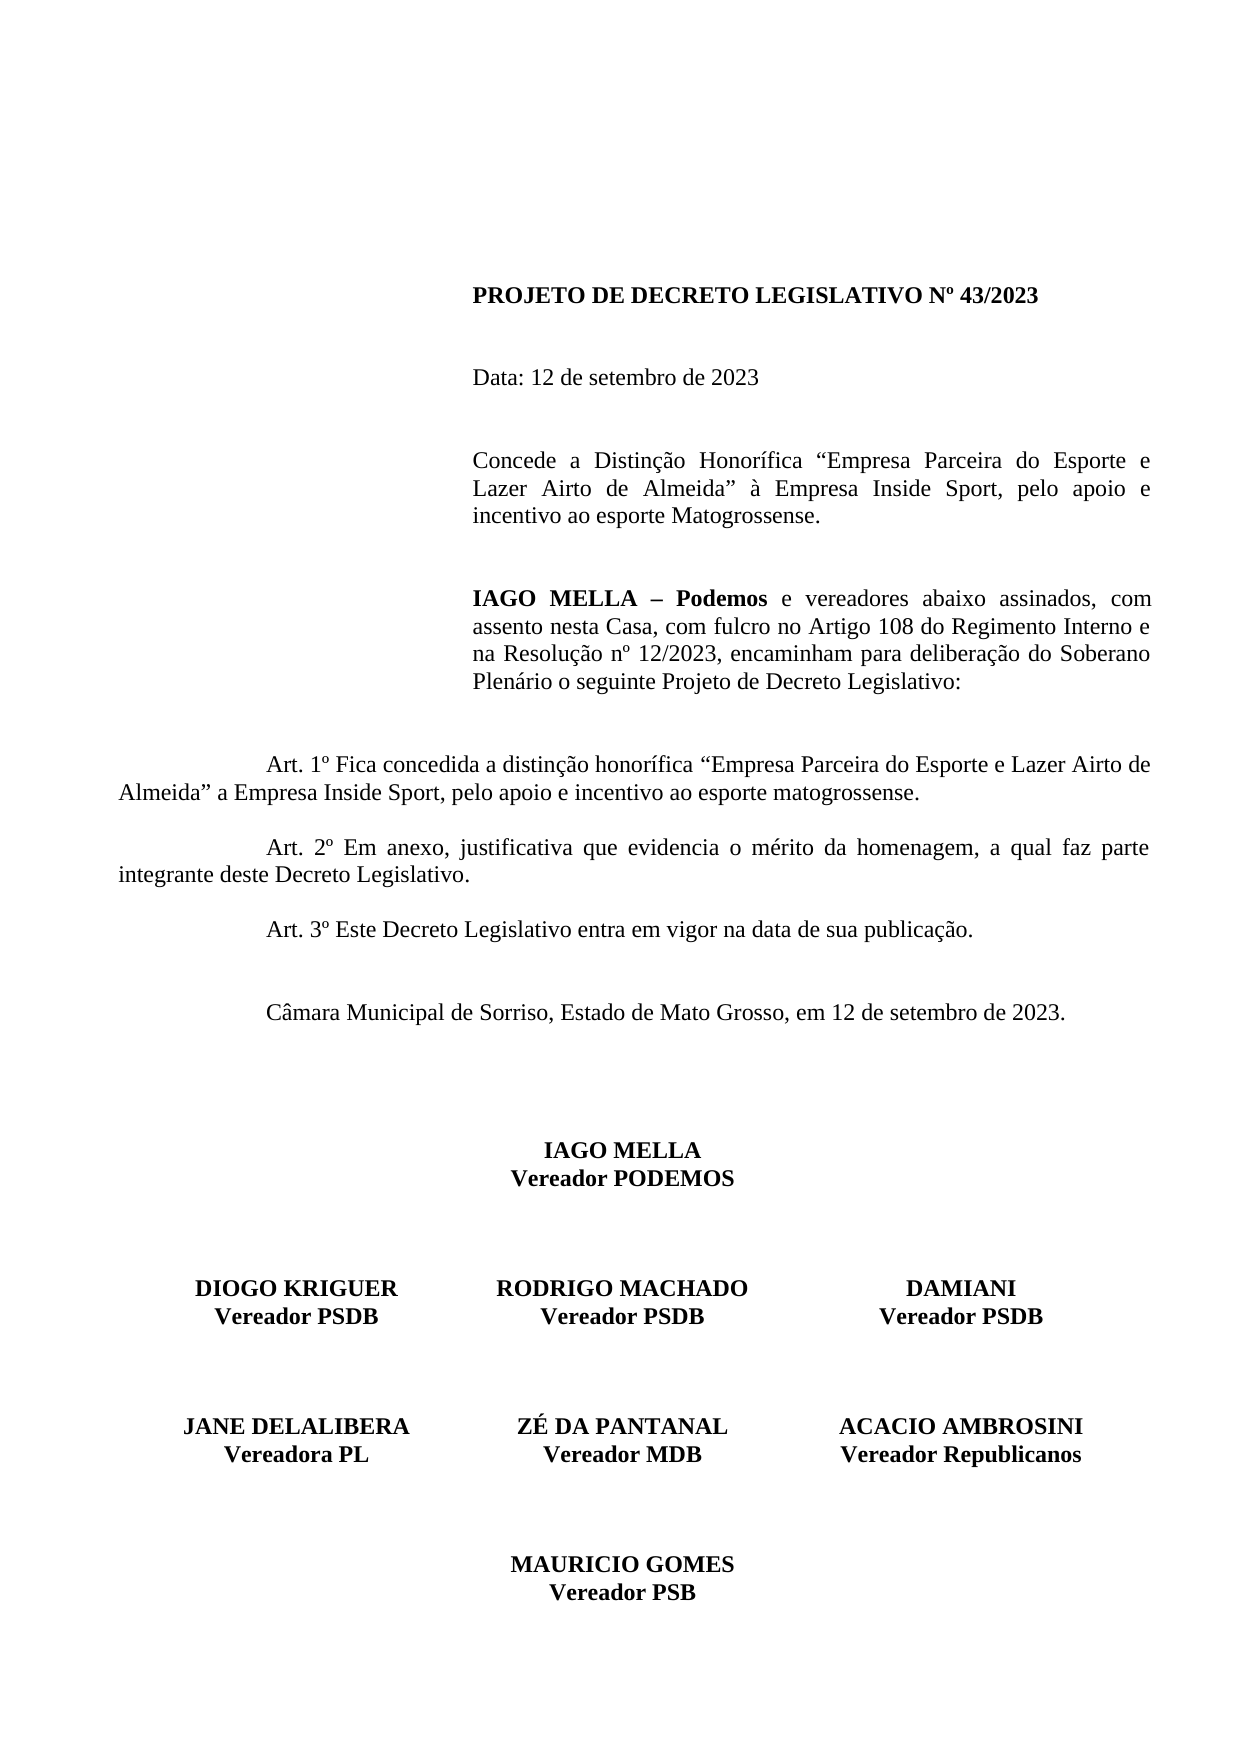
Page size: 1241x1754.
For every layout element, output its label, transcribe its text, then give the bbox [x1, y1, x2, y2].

text Concede a Distinção Honorífica “Empresa Parceira do Esporte e Lazer Airto de Almeida” à Empresa Inside Sport, pelo apoio e incentivo ao esporte Matogrossense. [472, 446, 1152, 529]
text IAGO MELLA – Podemos e vereadores abaixo assinados, com assento nesta Casa, com fulcro no Artigo 108 do Regimento Interno e na Resolução nº 12/2023, encaminham para deliberação do Soberano Plenário o seguinte Projeto de Decreto Legislativo: [472, 584, 1152, 695]
text Data: 12 de setembro de 2023 [472, 363, 1152, 391]
table_header IAGO MELLA Vereador PODEMOS RODRIGO MACHADO Vereador PSDB ZÉ DA PANTANAL Vereador MDB MAURICIO GOMES Vereador PSB [466, 1136, 779, 1606]
title PROJETO DE DECRETO LEGISLATIVO Nº 43/2023 [472, 281, 1152, 308]
text Art. 3º Este Decreto Legislativo entra em vigor na data de sua publicação. [118, 916, 1152, 943]
text Art. 2º Em anexo, justificativa que evidencia o mérito da homenagem, a qual faz parte integrante deste Decreto Legislativo. [118, 833, 1152, 888]
text Art. 1º Fica concedida a distinção honorífica “Empresa Parceira do Esporte e Lazer Airto de Almeida” a Empresa Inside Sport, pelo apoio e incentivo ao esporte matogrossense. [118, 750, 1152, 805]
table_header DIOGO KRIGUER Vereador PSDB JANE DELALIBERA Vereadora PL [127, 1136, 466, 1606]
text Câmara Municipal de Sorriso, Estado de Mato Grosso, em 12 de setembro de 2023. [118, 998, 1152, 1026]
table_header DAMIANI Vereador PSDB ACACIO AMBROSINI Vereador Republicanos [779, 1136, 1143, 1606]
